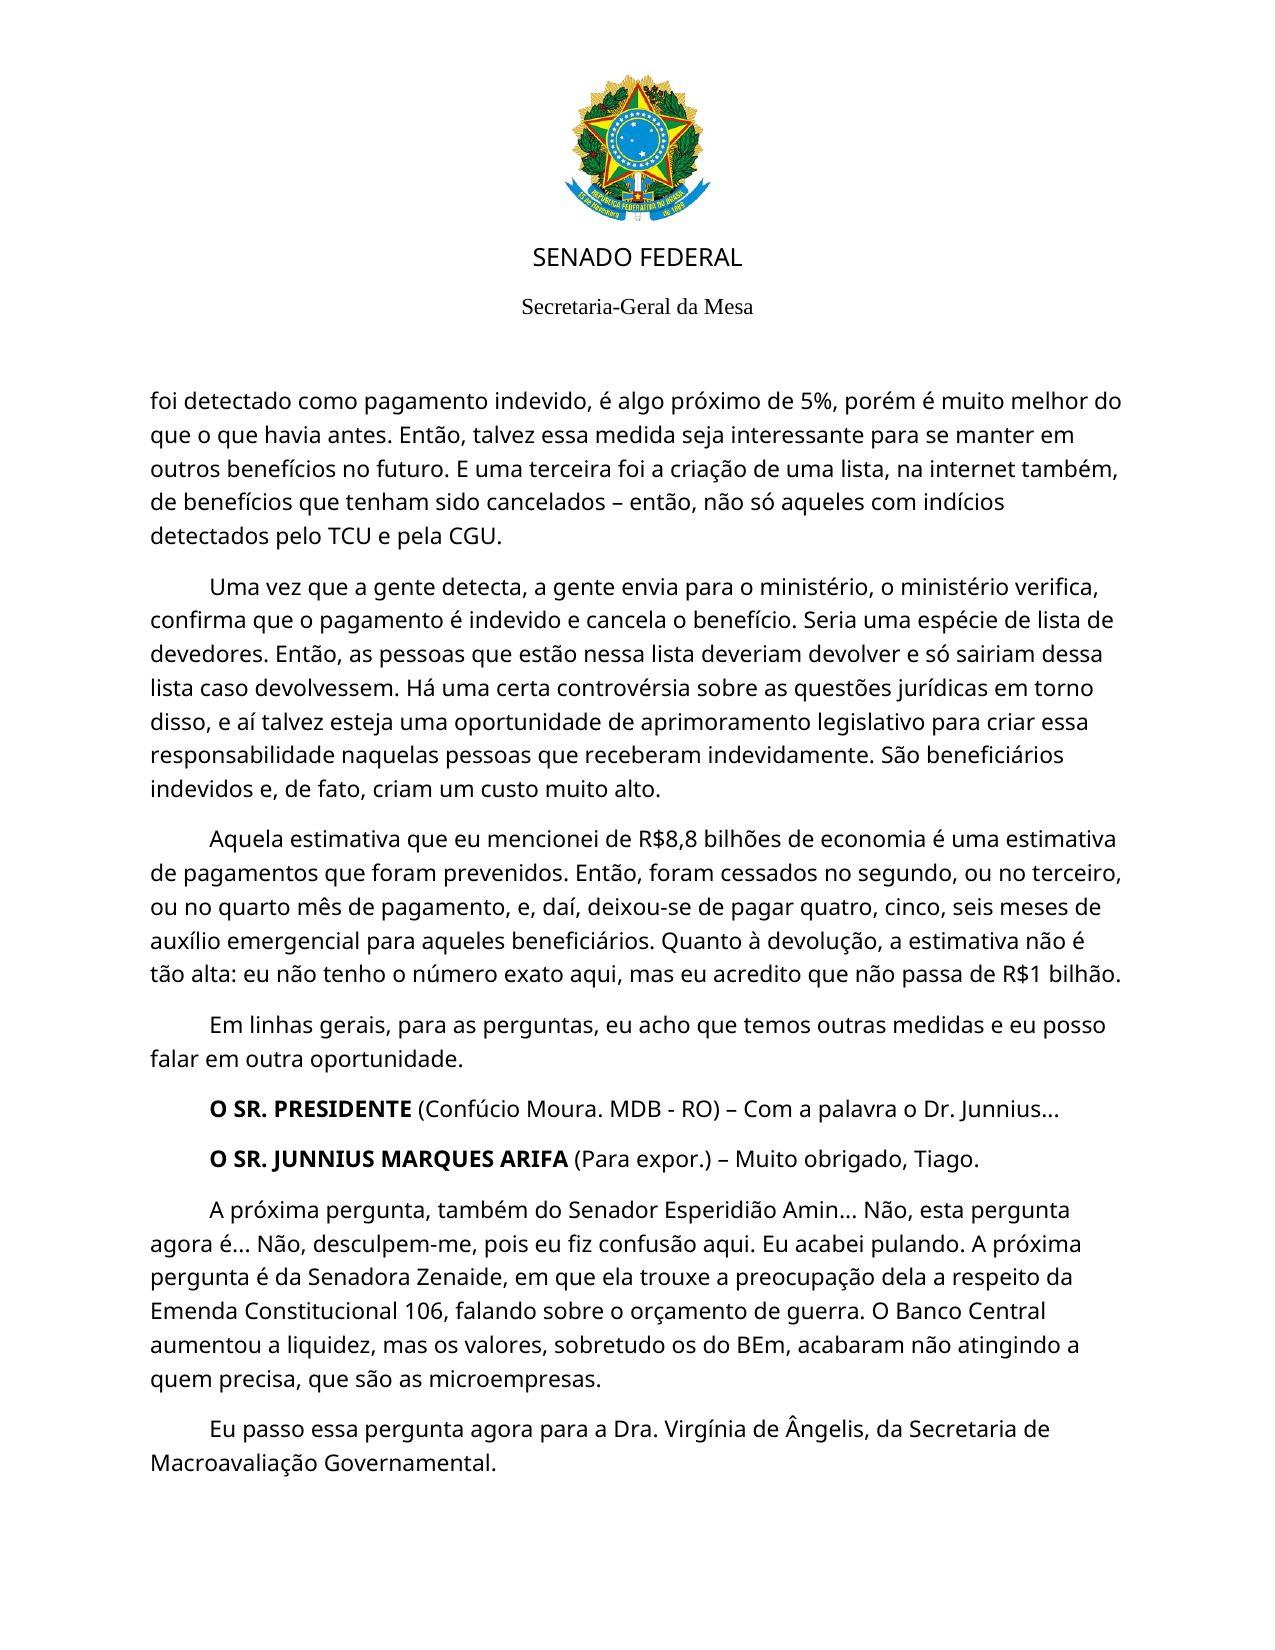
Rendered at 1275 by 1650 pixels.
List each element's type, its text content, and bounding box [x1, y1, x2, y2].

text O SR. JUNNIUS MARQUES ARIFA (Para expor.) – Muito obrigado, Tiago. [150, 1143, 1125, 1174]
picture [564, 75, 711, 221]
text Eu passo essa pergunta agora para a Dra. Virgínia de Ângelis, da Secretaria de Macroavaliação Governamental. [150, 1413, 1125, 1478]
text O SR. PRESIDENTE (Confúcio Moura. MDB - RO) – Com a palavra o Dr. Junnius... [150, 1093, 1125, 1124]
text Uma vez que a gente detecta, a gente envia para o ministério, o ministério verifica, confirma que o pagamento é indevido e cancela o benefício. Seria uma espécie de lista de devedores. Então, as pessoas que estão nessa lista deveriam devolver e só sairiam dessa lista caso devolvessem. Há uma certa controvérsia sobre as questões jurídicas em torno disso, e aí talvez esteja uma oportunidade de aprimoramento legislativo para criar essa responsabilidade naquelas pessoas que receberam indevidamente. São beneficiários indevidos e, de fato, criam um custo muito alto. [150, 570, 1125, 804]
text Aquela estimativa que eu mencionei de R$8,8 bilhões de economia é uma estimativa de pagamentos que foram prevenidos. Então, foram cessados no segundo, ou no terceiro, ou no quarto mês de pagamento, e, daí, deixou-se de pagar quatro, cinco, seis meses de auxílio emergencial para aqueles beneficiários. Quanto à devolução, a estimativa não é tão alta: eu não tenho o número exato aqui, mas eu acredito que não passa de R$1 bilhão. [150, 823, 1125, 989]
text Em linhas gerais, para as perguntas, eu acho que temos outras medidas e eu posso falar em outra oportunidade. [150, 1009, 1125, 1074]
text A próxima pergunta, também do Senador Esperidião Amin... Não, esta pergunta agora é... Não, desculpem-me, pois eu fiz confusão aqui. Eu acabei pulando. A próxima pergunta é da Senadora Zenaide, em que ela trouxe a preocupação dela a respeito da Emenda Constitucional 106, falando sobre o orçamento de guerra. O Banco Central aumentou a liquidez, mas os valores, sobretudo os do BEm, acabaram não atingindo a quem precisa, que são as microempresas. [150, 1194, 1125, 1394]
